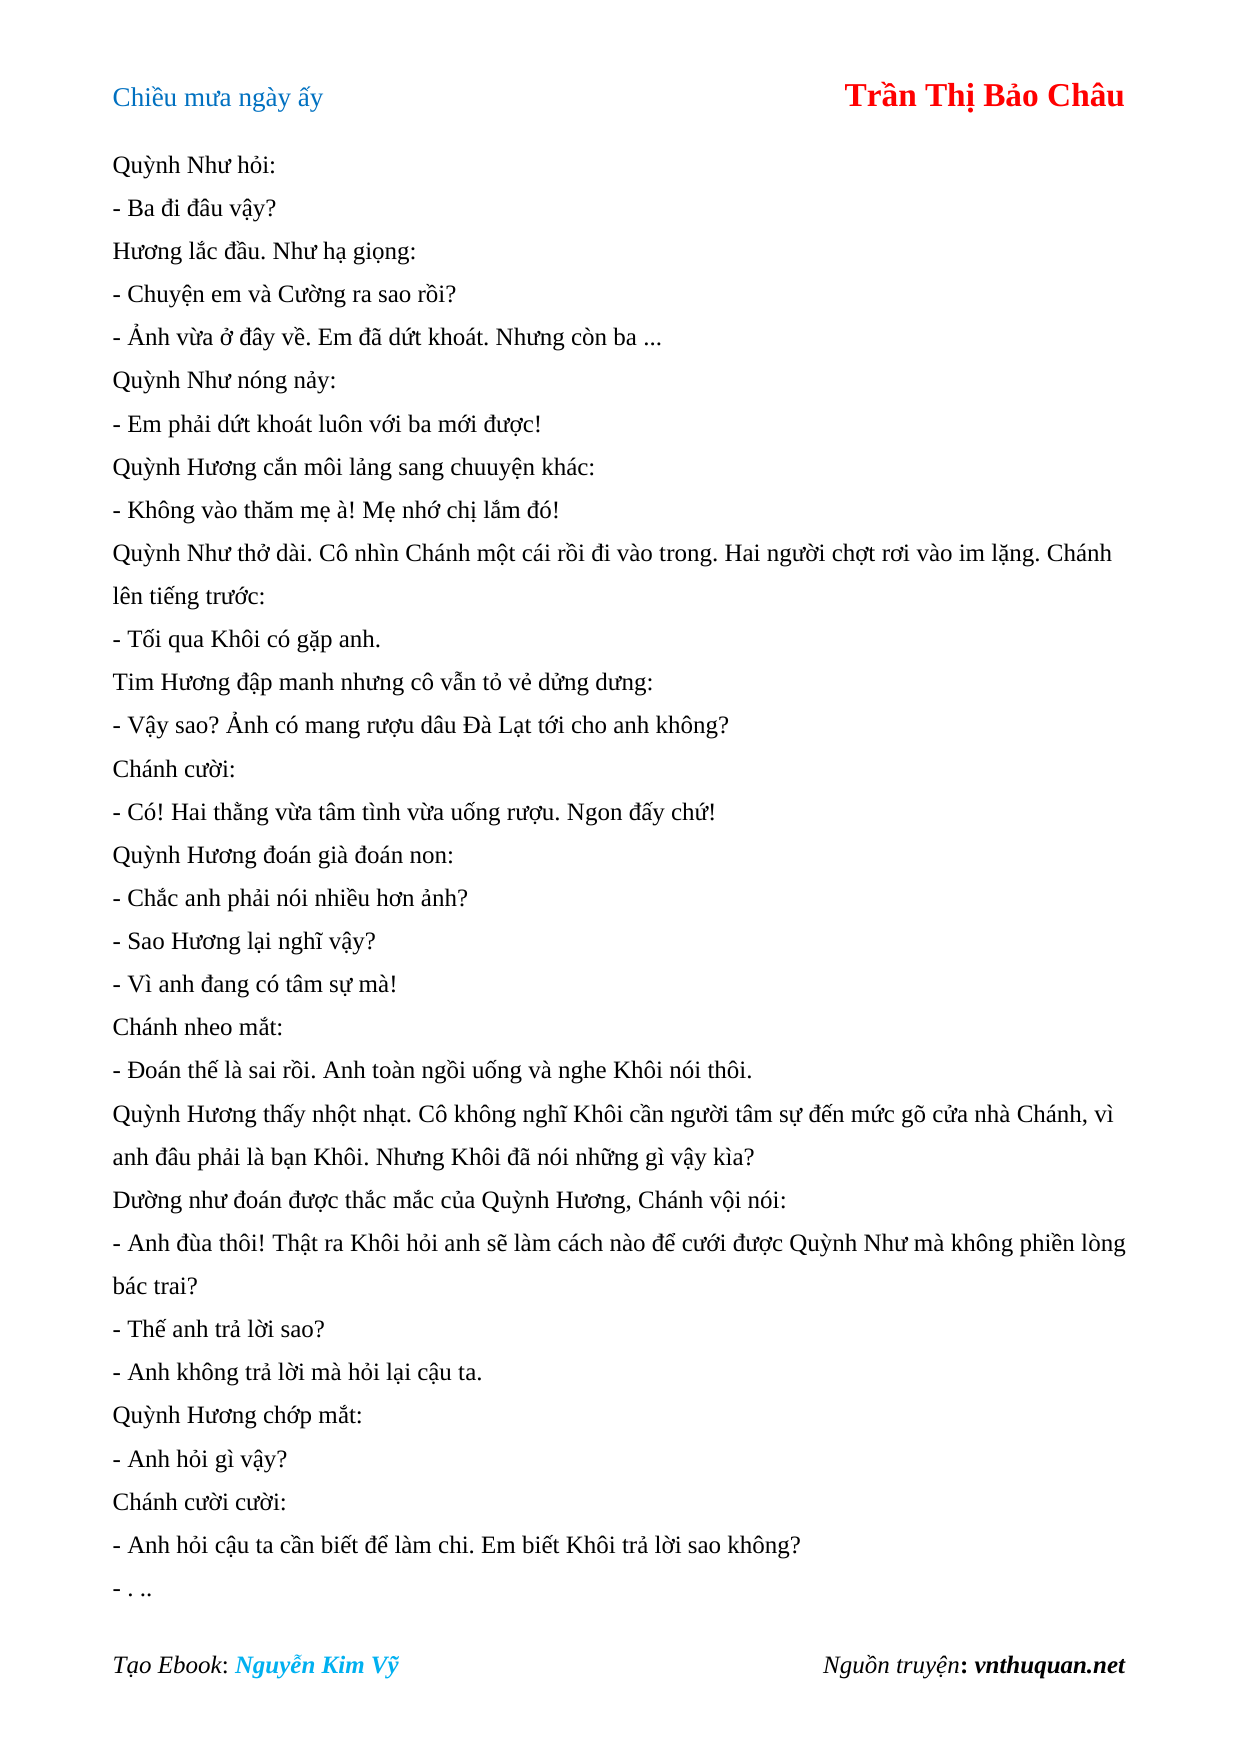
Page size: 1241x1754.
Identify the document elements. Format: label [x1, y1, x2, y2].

text [112, 150, 1128, 1602]
